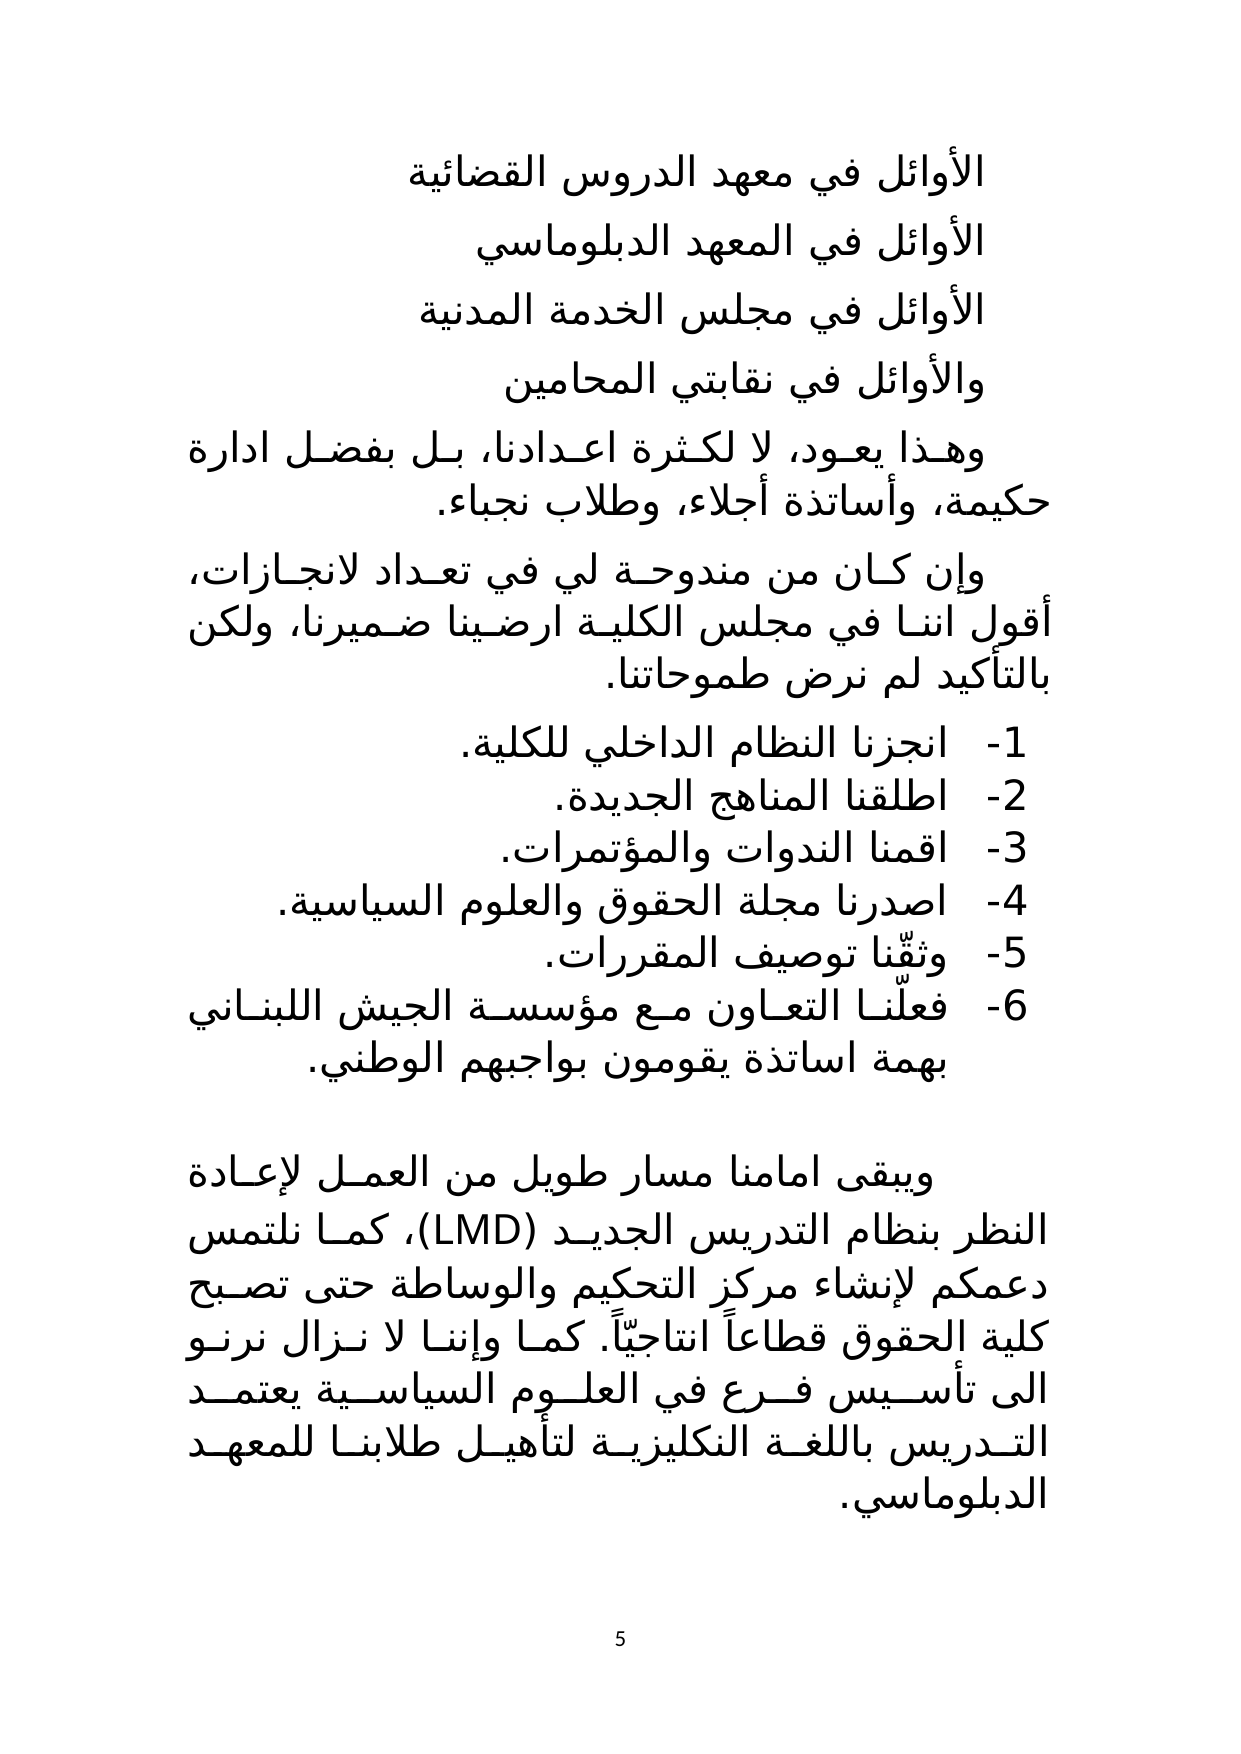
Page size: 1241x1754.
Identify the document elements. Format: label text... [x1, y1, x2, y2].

list فعلّنا التعاون مع مؤسسة الجيش اللبناني بهمة اساتذة يقومون بواجبهم الوطني. [187, 981, 987, 1082]
list وثقّنا توصيف المقررات. [187, 929, 987, 977]
list اصدرنا مجلة الحقوق والعلوم السياسية. [187, 876, 987, 925]
list اقمنا الندوات والمؤتمرات. [187, 824, 987, 873]
text وإن كان من مندوحة لي في تعداد لانجازات، أقول اننا في مجلس الكلية ارضينا ضميرنا، ولكن بالتأكيد لم نرض طموحاتنا. [187, 545, 1053, 699]
list اطلقنا المناهج الجديدة. [187, 772, 987, 820]
text الأوائل في معهد الدروس القضائية [187, 148, 1053, 196]
text الأوائل في المعهد الدبلوماسي [187, 217, 1053, 265]
text الأوائل في مجلس الخدمة المدنية [187, 286, 1053, 334]
text والأوائل في نقابتي المحامين [187, 355, 1053, 403]
list انجزنا النظام الداخلي للكلية. [187, 719, 987, 768]
text وهذا يعود، لا لكثرة اعدادنا، بل بفضل ادارة حكيمة، وأساتذة أجلاء، وطلاب نجباء. [187, 424, 1053, 525]
list ويبقى امامنا مسار طويل من العمل لإعادة النظر بنظام التدريس الجديد (LMD)، كما نلتمس دعمكم لإنشاء مركز التحكيم والوساطة حتى تصبح كلية الحقوق قطاعاً انتاجيّاً. كما وإننا لا نزال نرنو الى تأسيس فرع في العلوم السياسية يعتمد التدريس باللغة النكليزية لتأهيل طلابنا للمعهد الدبلوماسي. [187, 1147, 1050, 1518]
